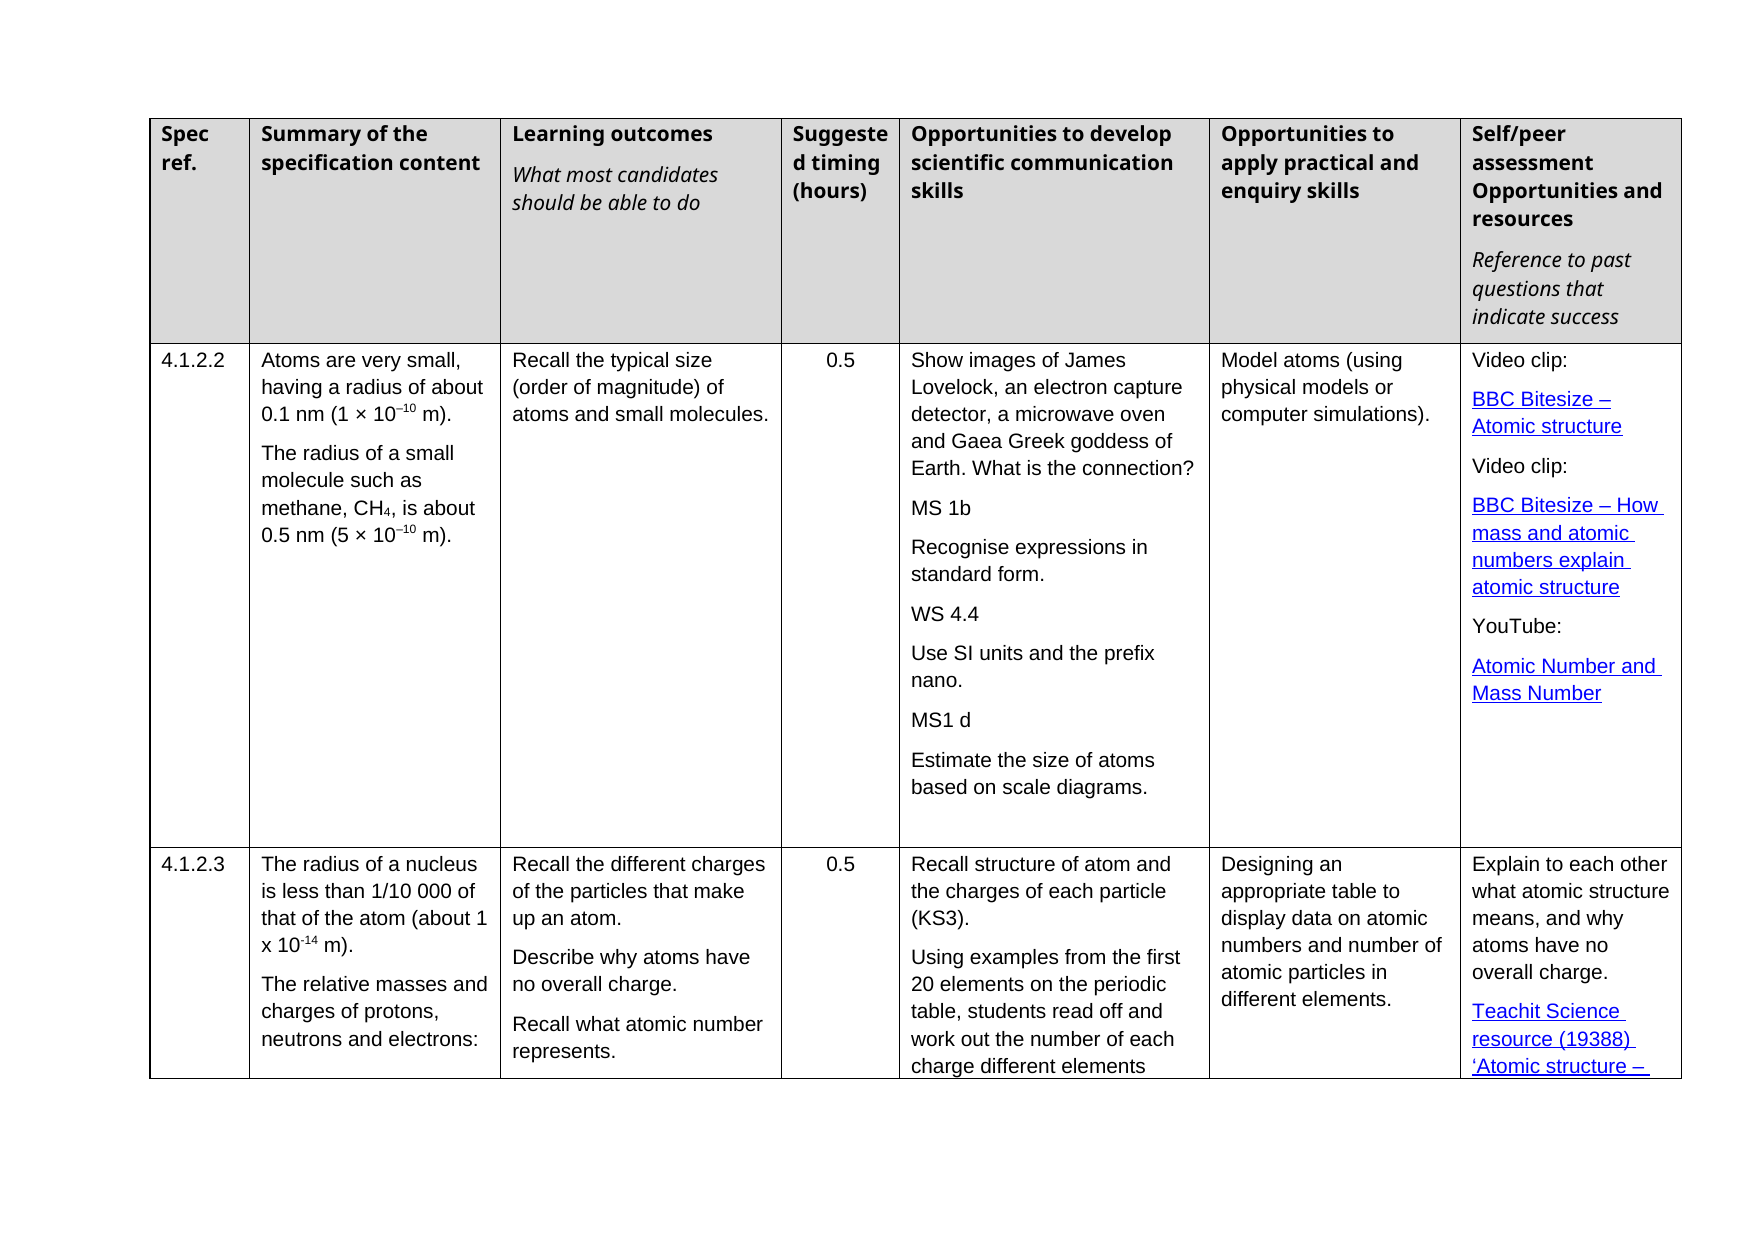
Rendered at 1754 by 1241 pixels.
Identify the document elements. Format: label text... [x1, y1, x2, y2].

table_cell 0.5 [782, 344, 899, 847]
table_cell 0.5 [782, 848, 899, 1077]
table_header Spec ref. [151, 119, 249, 343]
table_cell Show images of James Lovelock, an electron capture detector, a microwave oven and Gaea Greek goddess of Earth. What is the connection? MS 1b Recognise expressions in standard form. WS 4.4 Use SI units and the prefix nano. MS1 d Estimate the size of atoms based on scale diagrams. [900, 344, 1209, 847]
table_cell Atoms are very small, having a radius of about 0.1 nm (1 × 10–10 m). The radius of a small molecule such as methane, CH4, is about 0.5 nm (5 × 10–10 m). [250, 344, 500, 847]
table_cell Designing an appropriate table to display data on atomic numbers and number of atomic particles in different elements. [1210, 848, 1460, 1077]
table_header Self/peer assessment Opportunities and resources Reference to past questions that indicate success [1461, 119, 1681, 343]
table_cell Video clip: BBC Bitesize –Atomic structure Video clip: BBC Bitesize – How mass and atomic numbers explain atomic structure YouTube: Atomic Number and Mass Number [1461, 344, 1681, 847]
table_cell 4.1.2.2 [151, 344, 249, 847]
table_header Learning outcomes What most candidates should be able to do [501, 119, 781, 343]
table_cell Recall the typical size (order of magnitude) of atoms and small molecules. [501, 344, 781, 847]
table_header Opportunities to develop scientific communication skills [900, 119, 1209, 343]
table_header Suggested timing (hours) [782, 119, 899, 343]
table_header Opportunities to apply practical and enquiry skills [1210, 119, 1460, 343]
table_header Summary of the specification content [250, 119, 500, 343]
table_cell Model atoms (using physical models or computer simulations). [1210, 344, 1460, 847]
table_cell 4.1.2.3 [151, 848, 249, 1077]
